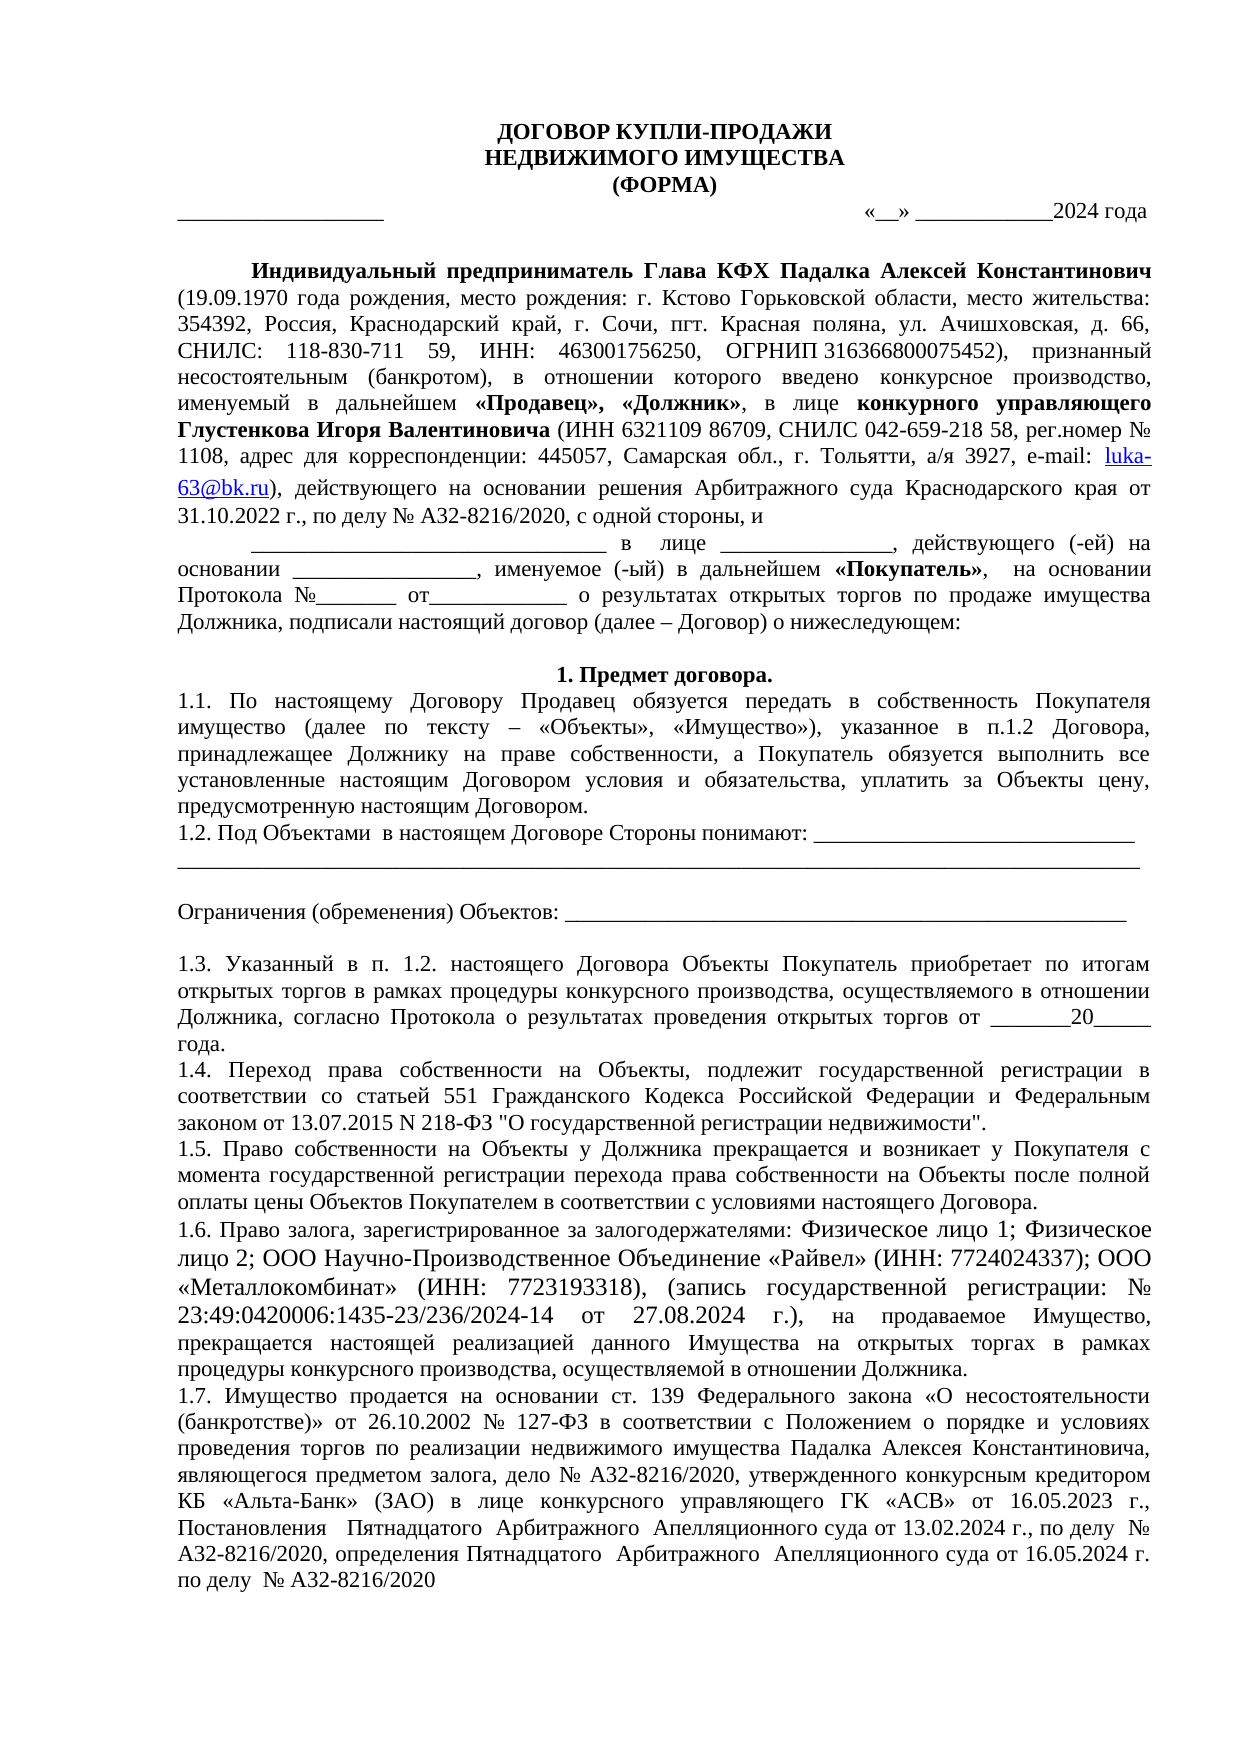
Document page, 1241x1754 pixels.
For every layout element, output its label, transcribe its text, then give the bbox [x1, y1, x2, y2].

text 1.6. Право залога, зарегистрированное за залогодержателями: Физическое лицо 1; Физическое лицо 2; ООО Научно-Производственное Объединение «Райвел» (ИНН: 7724024337); ООО «Металлокомбинат» (ИНН: 7723193318), (запись государственной регистрации: № 23:49:0420006:1435-23/236/2024-14 от 27.08.2024 г.), на продаваемое Имущество, прекращается настоящей реализацией данного Имущества на открытых торгах в рамках процедуры конкурсного производства, осуществляемой в отношении Должника. [177, 1214, 1152, 1382]
text 1.4. Переход права собственности на Объекты, подлежит государственной регистрации в соответствии со статьей 551 Гражданского Кодекса Российской Федерации и Федеральным законом от 13.07.2015 N 218-ФЗ "О государственной регистрации недвижимости". [177, 1056, 1152, 1135]
text 1. Предмет договора. [177, 661, 1152, 687]
text _______________________________ в лице _______________, действующего (-ей) на основании ________________, именуемое (-ый) в дальнейшем «Покупатель», на основании Протокола №_______ от____________ о результатах открытых торгов по продаже имущества Должника, подписали настоящий договор (далее – Договор) о нижеследующем: [177, 529, 1152, 634]
text 1.3. Указанный в п. 1.2. настоящего Договора Объекты Покупатель приобретает по итогам открытых торгов в рамках процедуры конкурсного производства, осуществляемого в отношении Должника, согласно Протокола о результатах проведения открытых торгов от _______20_____ года. [177, 951, 1152, 1056]
text __________________ «__» ____________2024 года [177, 197, 1152, 223]
text Индивидуальный предприниматель Глава КФХ Падалка Алексей Константинович (19.09.1970 года рождения, место рождения: г. Кстово Горьковской области, место жительства: 354392, Россия, Краснодарский край, г. Сочи, пгт. Красная поляна, ул. Ачишховская, д. 66, СНИЛС: 118-830-711 59, ИНН: 463001756250, ОГРНИП 316366800075452), признанный несостоятельным (банкротом), в отношении которого введено конкурсное производство, именуемый в дальнейшем «Продавец», «Должник», в лице конкурного управляющего Глустенкова Игоря Валентиновича (ИНН 6321109 86709, СНИЛС 042-659-218 58, рег.номер № 1108, адрес для корреспонденции: 445057, Самарская обл., г. Тольятти, а/я 3927, e-mail: luka-63@bk.ru), действующего на основании решения Арбитражного суда Краснодарского края от 31.10.2022 г., по делу № А32-8216/2020, с одной стороны, и [177, 258, 1152, 529]
text Ограничения (обременения) Объектов: _________________________________________________ [177, 898, 1152, 924]
text 1.2. Под Объектами в настоящем Договоре Стороны понимают: ____________________________ [177, 819, 1152, 845]
text 1.7. Имущество продается на основании ст. 139 Федерального закона «О несостоятельности (банкротстве)» от 26.10.2002 № 127-ФЗ в соответствии с Положением о порядке и условиях проведения торгов по реализации недвижимого имущества Падалка Алексея Константиновича, являющегося предметом залога, дело № А32-8216/2020, утвержденного конкурсным кредитором КБ «Альта-Банк» (ЗАО) в лице конкурсного управляющего ГК «АСВ» от 16.05.2023 г., Постановления Пятнадцатого Арбитражного Апелляционного суда от 13.02.2024 г., по делу № А32-8216/2020, определения Пятнадцатого Арбитражного Апелляционного суда от 16.05.2024 г. по делу № А32-8216/2020 [177, 1382, 1152, 1593]
text ДОГОВОР КУПЛИ-ПРОДАЖИ [177, 118, 1152, 144]
text ____________________________________________________________________________________ [177, 845, 1152, 871]
text НЕДВИЖИМОГО ИМУЩЕСТВА [177, 144, 1152, 171]
text 1.1. По настоящему Договору Продавец обязуется передать в собственность Покупателя имущество (далее по тексту – «Объекты», «Имущество»), указанное в п.1.2 Договора, принадлежащее Должнику на праве собственности, а Покупатель обязуется выполнить все установленные настоящим Договором условия и обязательства, уплатить за Объекты цену, предусмотренную настоящим Договором. [177, 687, 1152, 819]
text (ФОРМА) [177, 171, 1152, 197]
text 1.5. Право собственности на Объекты у Должника прекращается и возникает у Покупателя с момента государственной регистрации перехода права собственности на Объекты после полной оплаты цены Объектов Покупателем в соответствии с условиями настоящего Договора. [177, 1135, 1152, 1214]
